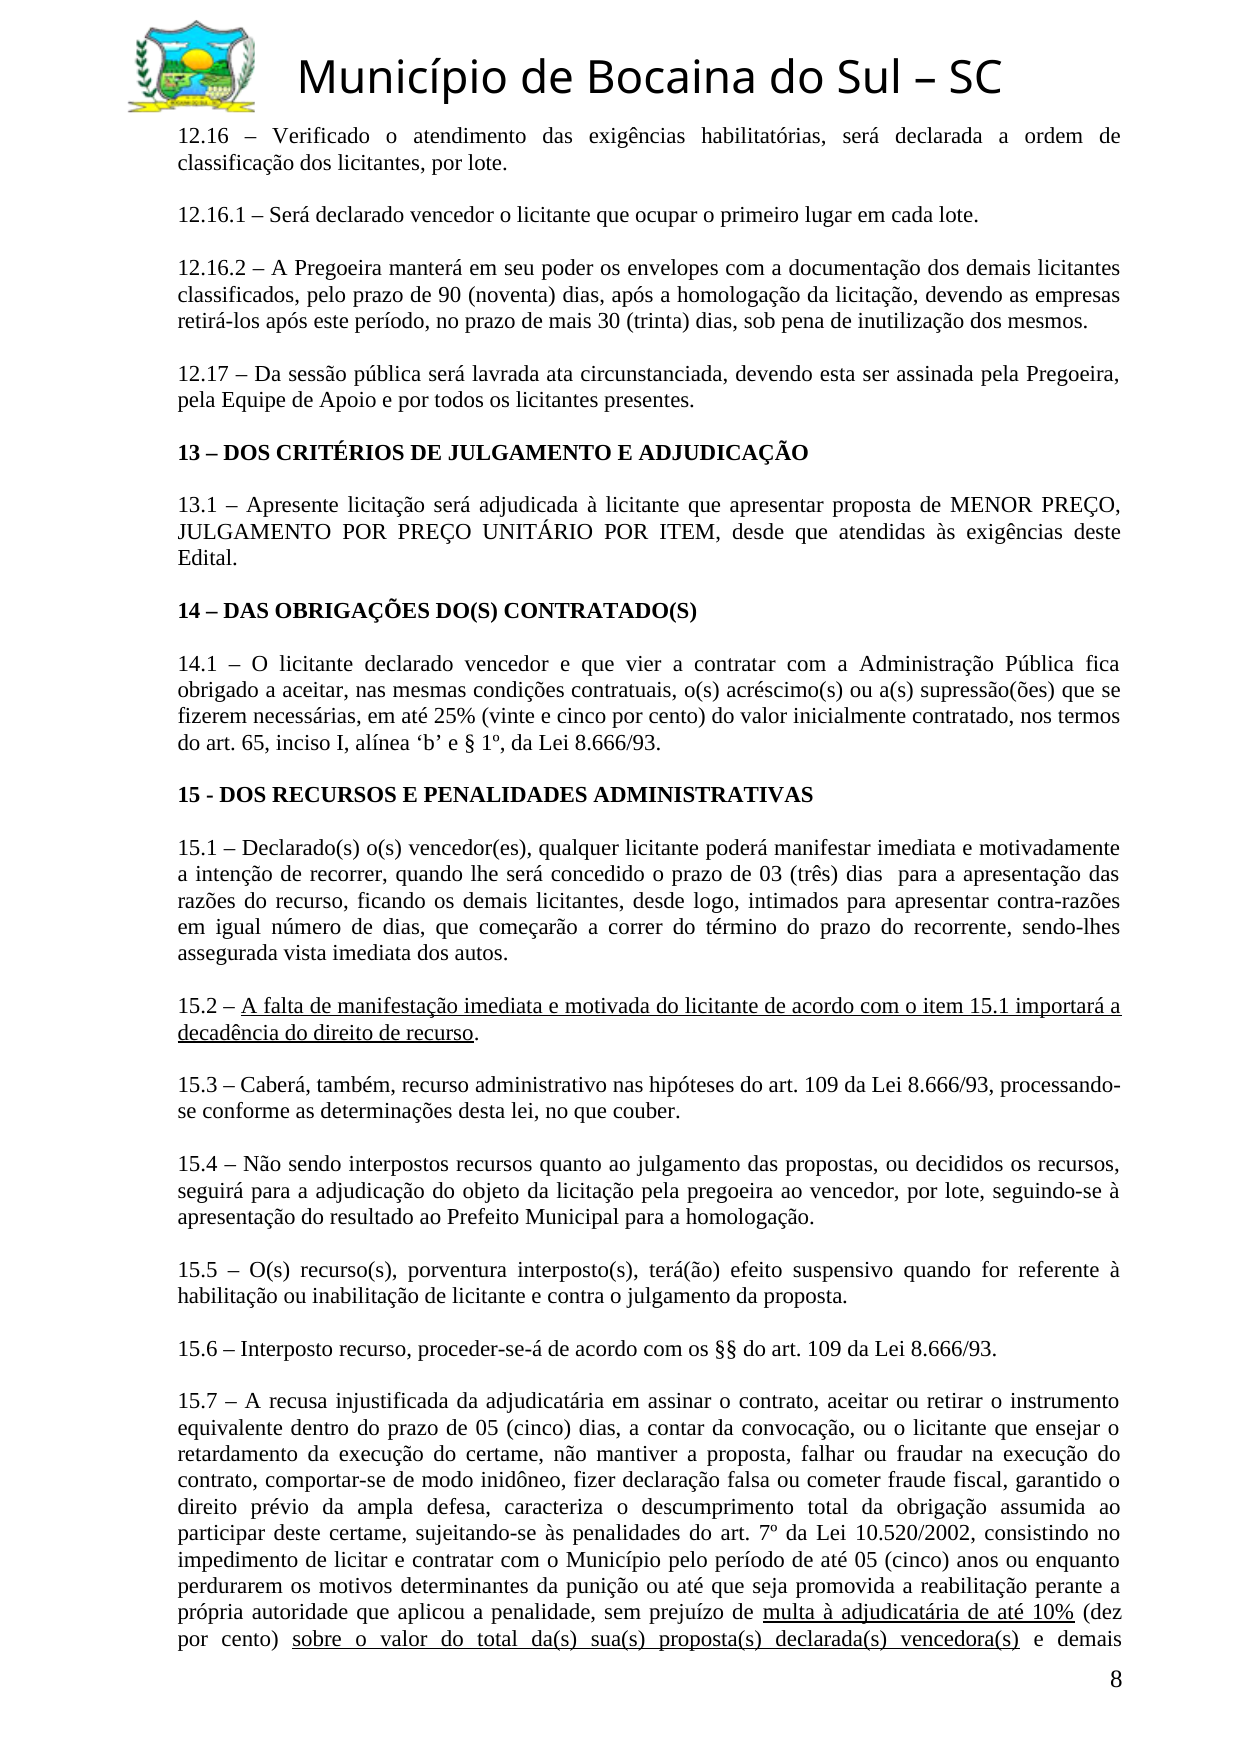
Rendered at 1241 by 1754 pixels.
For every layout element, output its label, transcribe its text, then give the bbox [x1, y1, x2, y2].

text 15.1 – Declarado(s) o(s) vencedor(es), qualquer licitante poderá manifestar imediata e motivadamente a intenção de recorrer, quando lhe será concedido o prazo de 03 (três) dias para a apresentação das razões do recurso, ficando os demais licitantes, desde logo, intimados para apresentar contra-razões em igual número de dias, que começarão a correr do término do prazo do recorrente, sendo-lhes assegurada vista imediata dos autos. [177, 834, 1122, 966]
text 12.17 – Da sessão pública será lavrada ata circunstanciada, devendo esta ser assinada pela Pregoeira, pela Equipe de Apoio e por todos os licitantes presentes. [177, 360, 1122, 412]
text 15.2 – A falta de manifestação imediata e motivada do licitante de acordo com o item 15.1 importará a decadência do direito de recurso. [177, 992, 1122, 1045]
text 15.3 – Caberá, também, recurso administrativo nas hipóteses do art. 109 da Lei 8.666/93, processando-se conforme as determinações desta lei, no que couber. [177, 1071, 1122, 1124]
text 15.6 – Interposto recurso, proceder-se-á de acordo com os §§ do art. 109 da Lei 8.666/93. [177, 1335, 1122, 1361]
text 13 – DOS CRITÉRIOS DE JULGAMENTO E ADJUDICAÇÃO [177, 439, 1122, 465]
text 15 - DOS RECURSOS E PENALIDADES ADMINISTRATIVAS [177, 781, 1122, 808]
text 12.16 – Verificado o atendimento das exigências habilitatórias, será declarada a ordem de classificação dos licitantes, por lote. [177, 122, 1122, 175]
text 12.16.1 – Será declarado vencedor o licitante que ocupar o primeiro lugar em cada lote. [177, 202, 1122, 228]
text 12.16.2 – A Pregoeira manterá em seu poder os envelopes com a documentação dos demais licitantes classificados, pelo prazo de 90 (noventa) dias, após a homologação da licitação, devendo as empresas retirá-los após este período, no prazo de mais 30 (trinta) dias, sob pena de inutilização dos mesmos. [177, 254, 1122, 333]
text 13.1 – Apresente licitação será adjudicada à licitante que apresentar proposta de MENOR PREÇO, JULGAMENTO POR PREÇO UNITÁRIO POR ITEM, desde que atendidas às exigências deste Edital. [177, 491, 1122, 571]
text 15.4 – Não sendo interpostos recursos quanto ao julgamento das propostas, ou decididos os recursos, seguirá para a adjudicação do objeto da licitação pela pregoeira ao vencedor, por lote, seguindo-se à apresentação do resultado ao Prefeito Municipal para a homologação. [177, 1150, 1122, 1229]
text 14.1 – O licitante declarado vencedor e que vier a contratar com a Administração Pública fica obrigado a aceitar, nas mesmas condições contratuais, o(s) acréscimo(s) ou a(s) supressão(ões) que se fizerem necessárias, em até 25% (vinte e cinco por cento) do valor inicialmente contratado, nos termos do art. 65, inciso I, alínea ‘b’ e § 1º, da Lei 8.666/93. [177, 649, 1122, 755]
text 14 – DAS OBRIGAÇÕES DO(S) CONTRATADO(S) [177, 597, 1122, 623]
text 15.5 – O(s) recurso(s), porventura interposto(s), terá(ão) efeito suspensivo quando for referente à habilitação ou inabilitação de licitante e contra o julgamento da proposta. [177, 1256, 1122, 1308]
picture [127, 12, 255, 119]
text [177, 1387, 1122, 1651]
